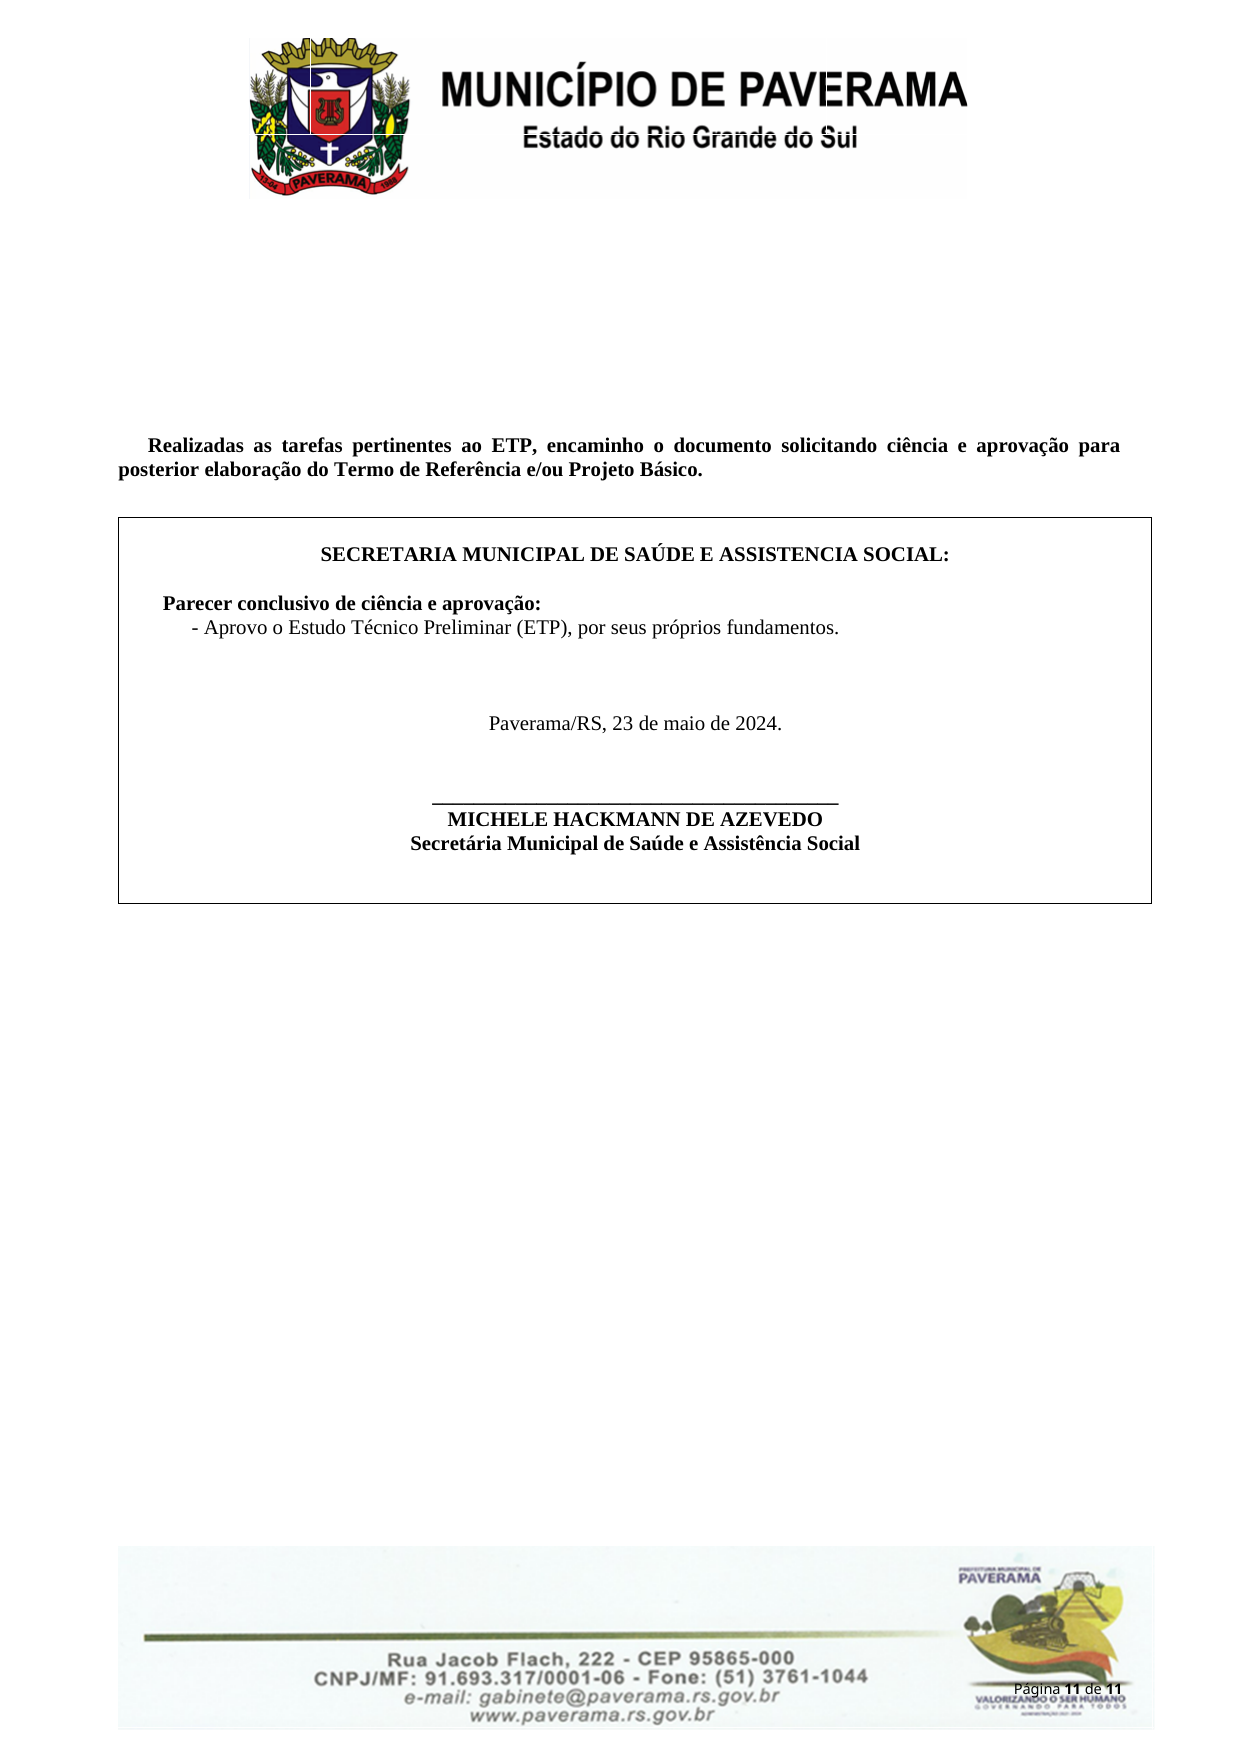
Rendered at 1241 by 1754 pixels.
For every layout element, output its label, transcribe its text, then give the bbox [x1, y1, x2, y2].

table_header SECRETARIA MUNICIPAL DE SAÚDE E ASSISTENCIA SOCIAL: Parecer conclusivo de ciência e aprovação: - Aprovo o Estudo Técnico Preliminar (ETP), por seus próprios fundamentos. Paverama/RS, 23 de maio de 2024. _______________________________________ MICHELE HACKMANN DE AZEVEDO Secretária Municipal de Saúde e Assistência Social [119, 518, 1151, 903]
picture [249, 38, 310, 134]
picture [118, 1546, 1156, 1731]
picture [827, 38, 968, 134]
picture [249, 135, 968, 199]
text Realizadas as tarefas pertinentes ao ETP, encaminho o documento solicitando ciência e aprovação para posterior elaboração do Termo de Referência e/ou Projeto Básico. [118, 433, 1122, 481]
picture [311, 38, 826, 134]
